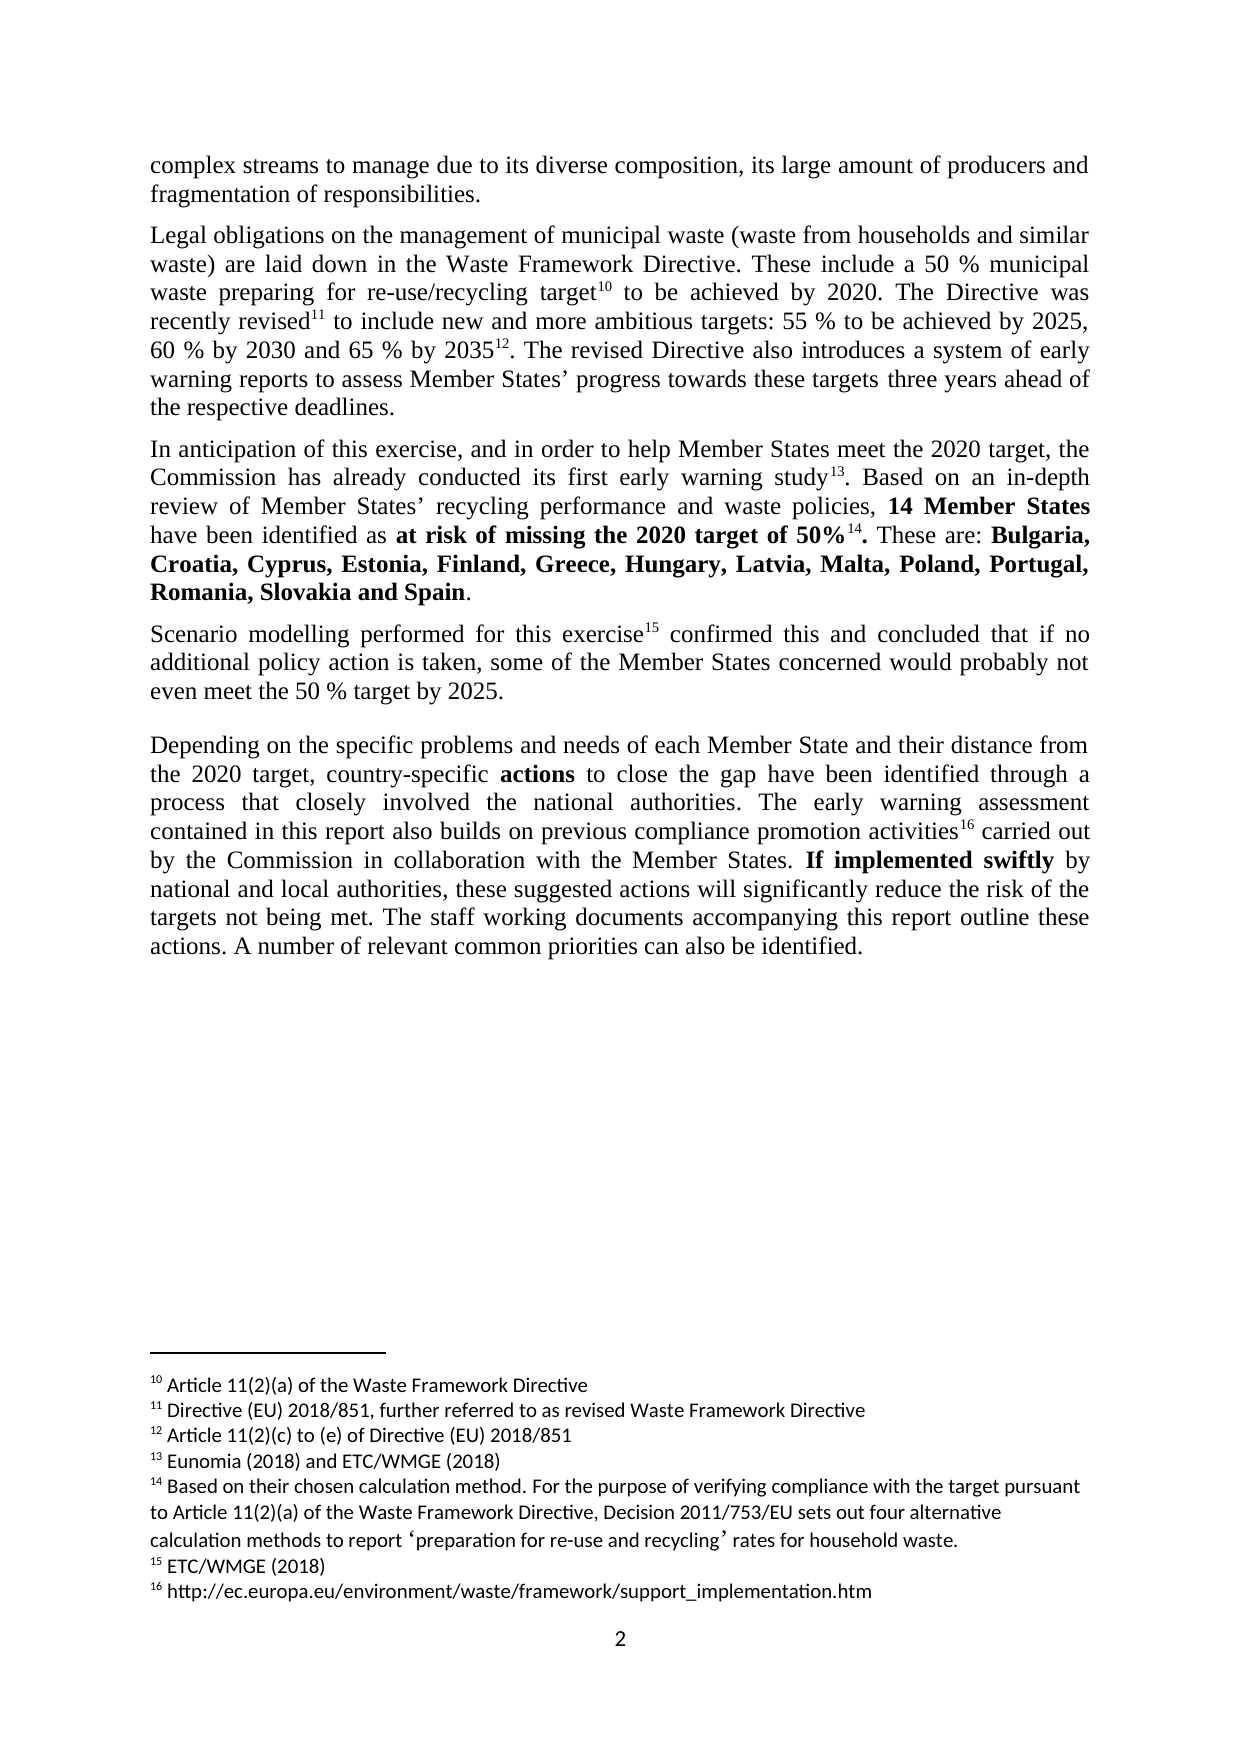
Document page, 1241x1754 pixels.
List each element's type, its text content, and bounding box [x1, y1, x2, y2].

text Scenario modelling performed for this exercise confirmed this and concluded that if no additional policy action is taken, some of the Member States concerned would probably not even meet the 50 % target by 2025. [150, 619, 1090, 705]
text In anticipation of this exercise, and in order to help Member States meet the 2020 target, the Commission has already conducted its first early warning study. Based on an in-depth review of Member States’ recycling performance and waste policies, 14 Member States have been identified as at risk of missing the 2020 target of 50%. These are: Bulgaria, Croatia, Cyprus, Estonia, Finland, Greece, Hungary, Latvia, Malta, Poland, Portugal, Romania, Slovakia and Spain. [150, 434, 1090, 606]
text Legal obligations on the management of municipal waste (waste from households and similar waste) are laid down in the Waste Framework Directive. These include a 50 % municipal waste preparing for re-use/recycling target to be achieved by 2020. The Directive was recently revised to include new and more ambitious targets: 55 % to be achieved by 2025, 60 % by 2030 and 65 % by 2035. The revised Directive also introduces a system of early warning reports to assess Member States’ progress towards these targets three years ahead of the respective deadlines. [150, 220, 1090, 421]
text Depending on the specific problems and needs of each Member State and their distance from the 2020 target, country-specific actions to close the gap have been identified through a process that closely involved the national authorities. The early warning assessment contained in this report also builds on previous compliance promotion activities carried out by the Commission in collaboration with the Member States. If implemented swiftly by national and local authorities, these suggested actions will significantly reduce the risk of the targets not being met. The staff working documents accompanying this report outline these actions. A number of relevant common priorities can also be identified. [150, 730, 1090, 960]
text In 2016, Europeans generated on average 480 kg of municipal waste per person, 46 % of which was recycled or composted, while a quarter was landfilled. Municipal waste represents only around 10 % of the total waste generated in the EU, but it is one of the most complex streams to manage due to its diverse composition, its large amount of producers and fragmentation of responsibilities. [150, 150, 1090, 207]
